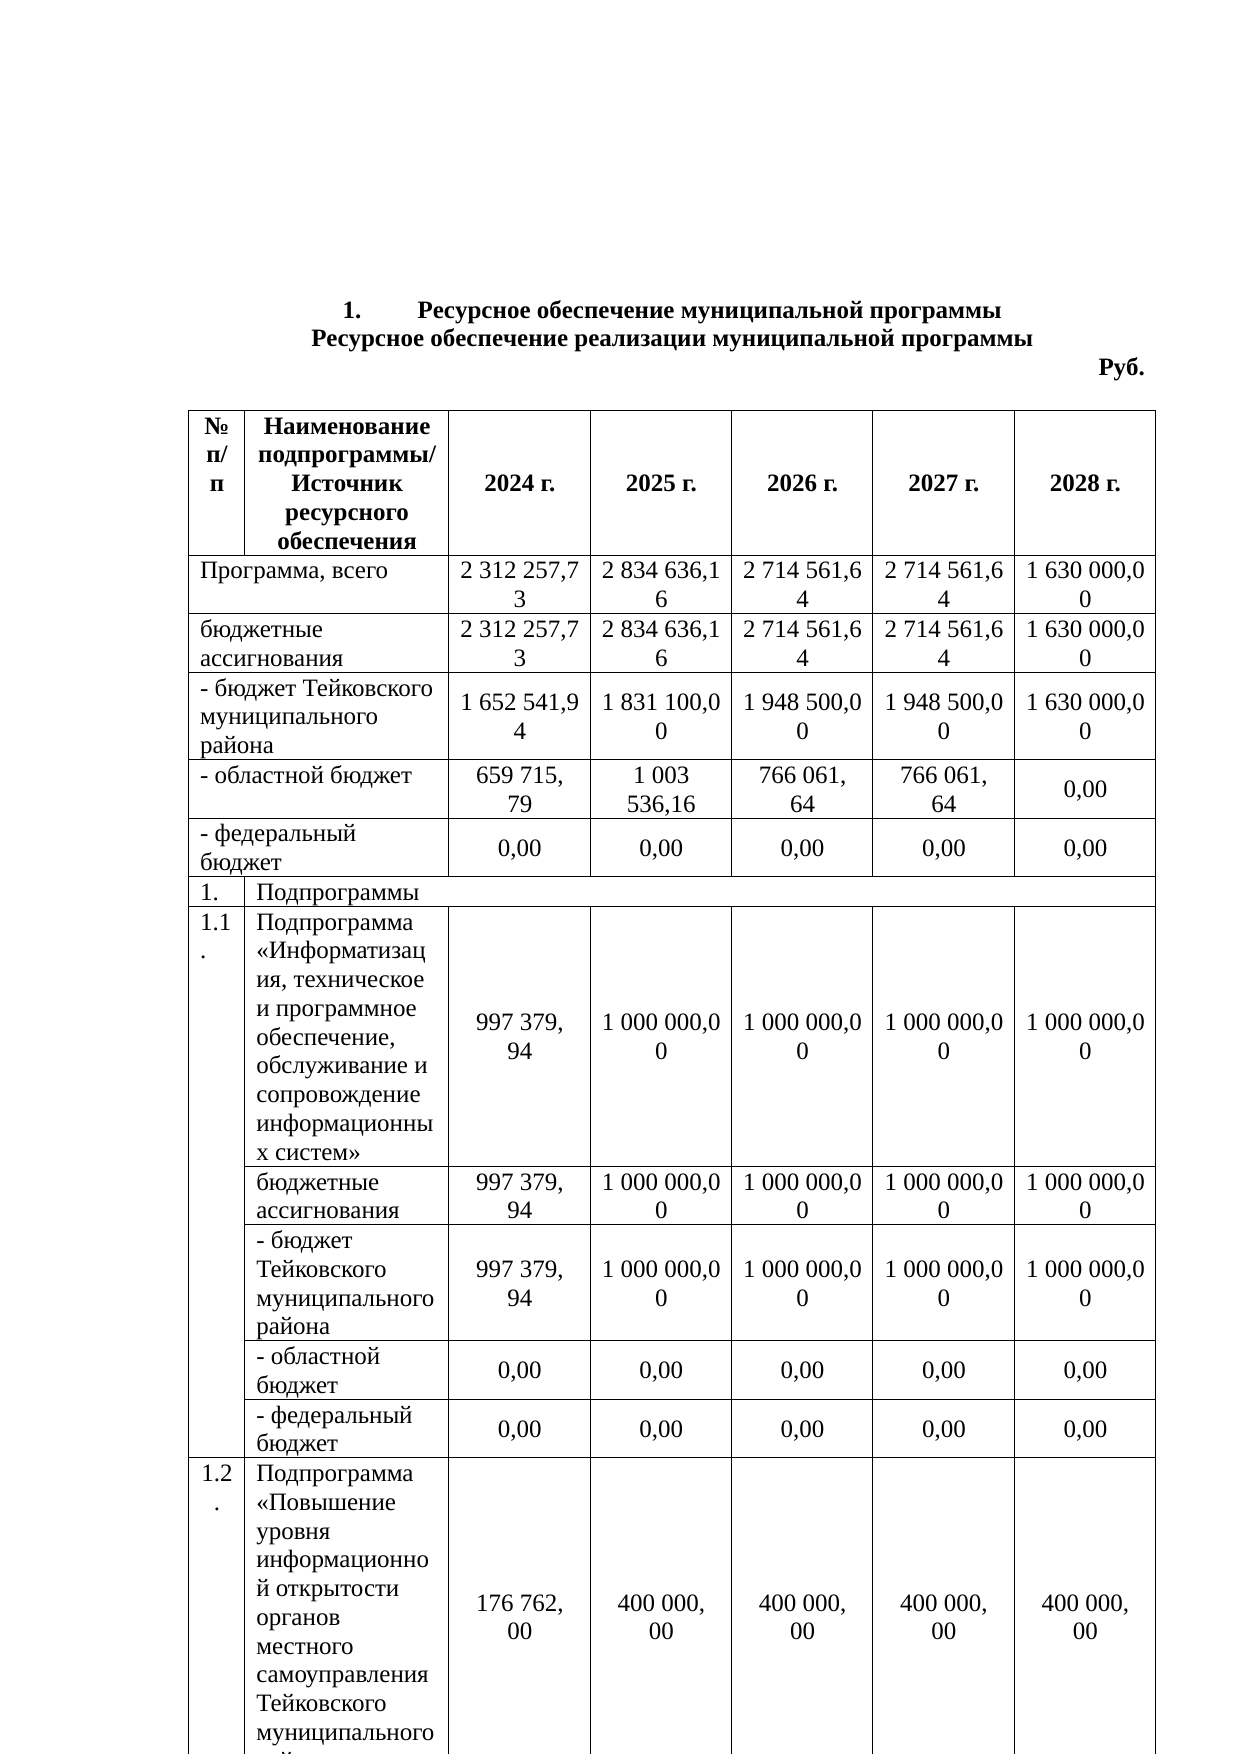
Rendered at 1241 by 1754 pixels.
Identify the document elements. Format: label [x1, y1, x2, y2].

table_header [177, 118, 1167, 1636]
